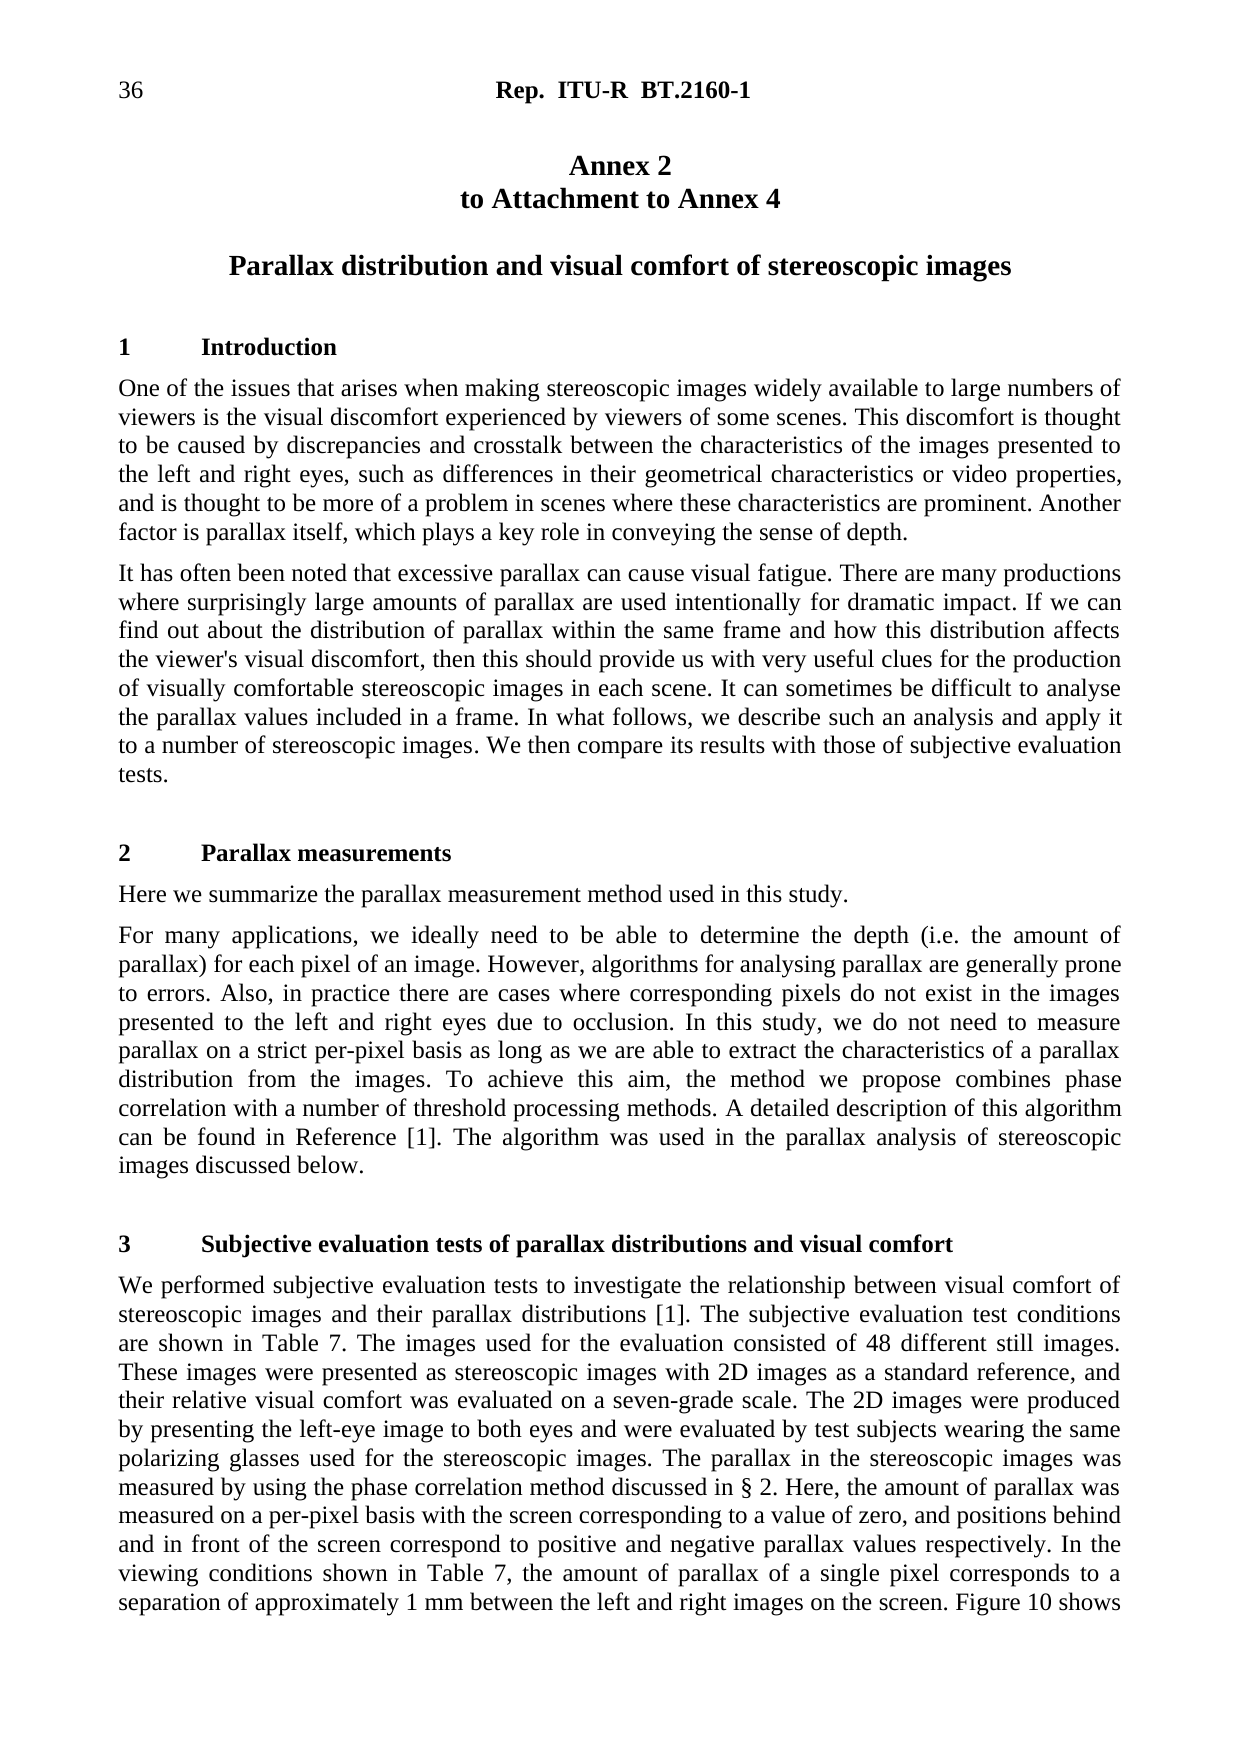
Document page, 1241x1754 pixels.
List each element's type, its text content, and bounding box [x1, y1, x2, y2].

title Annex 2 to Attachment to Annex 4 Parallax distribution and visual comfort of stereoscopic images [118, 148, 1122, 282]
subtitle 1 Introduction [118, 332, 1122, 361]
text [118, 1271, 1122, 1616]
subtitle 3 Subjective evaluation tests of parallax distributions and visual comfort [118, 1229, 1122, 1258]
text Here we summarize the parallax measurement method used in this study. [118, 879, 1122, 908]
subtitle 2 Parallax measurements [118, 838, 1122, 867]
text One of the issues that arises when making stereoscopic images widely available to large numbers of viewers is the visual discomfort experienced by viewers of some scenes. This discomfort is thought to be caused by discrepancies and crosstalk between the characteristics of the images presented to the left and right eyes, such as differences in their geometrical characteristics or video properties, and is thought to be more of a problem in scenes where these characteristics are prominent. Another factor is parallax itself, which plays a key role in conveying the sense of depth. [118, 373, 1122, 546]
text It has often been noted that excessive parallax can cause visual fatigue. There are many productions where surprisingly large amounts of parallax are used intentionally for dramatic impact. If we can find out about the distribution of parallax within the same frame and how this distribution affects the viewer's visual discomfort, then this should provide us with very useful clues for the production of visually comfortable stereoscopic images in each scene. It can sometimes be difficult to analyse the parallax values included in a frame. In what follows, we describe such an analysis and apply it to a number of stereoscopic images. We then compare its results with those of subjective evaluation tests. [118, 558, 1122, 788]
text For many applications, we ideally need to be able to determine the depth (i.e. the amount of parallax) for each pixel of an image. However, algorithms for analysing parallax are generally prone to errors. Also, in practice there are cases where corresponding pixels do not exist in the images presented to the left and right eyes due to occlusion. In this study, we do not need to measure parallax on a strict per-pixel basis as long as we are able to extract the characteristics of a parallax distribution from the images. To achieve this aim, the method we propose combines phase correlation with a number of threshold processing methods. A detailed description of this algorithm can be found in Reference [1]. The algorithm was used in the parallax analysis of stereoscopic images discussed below. [118, 921, 1122, 1179]
